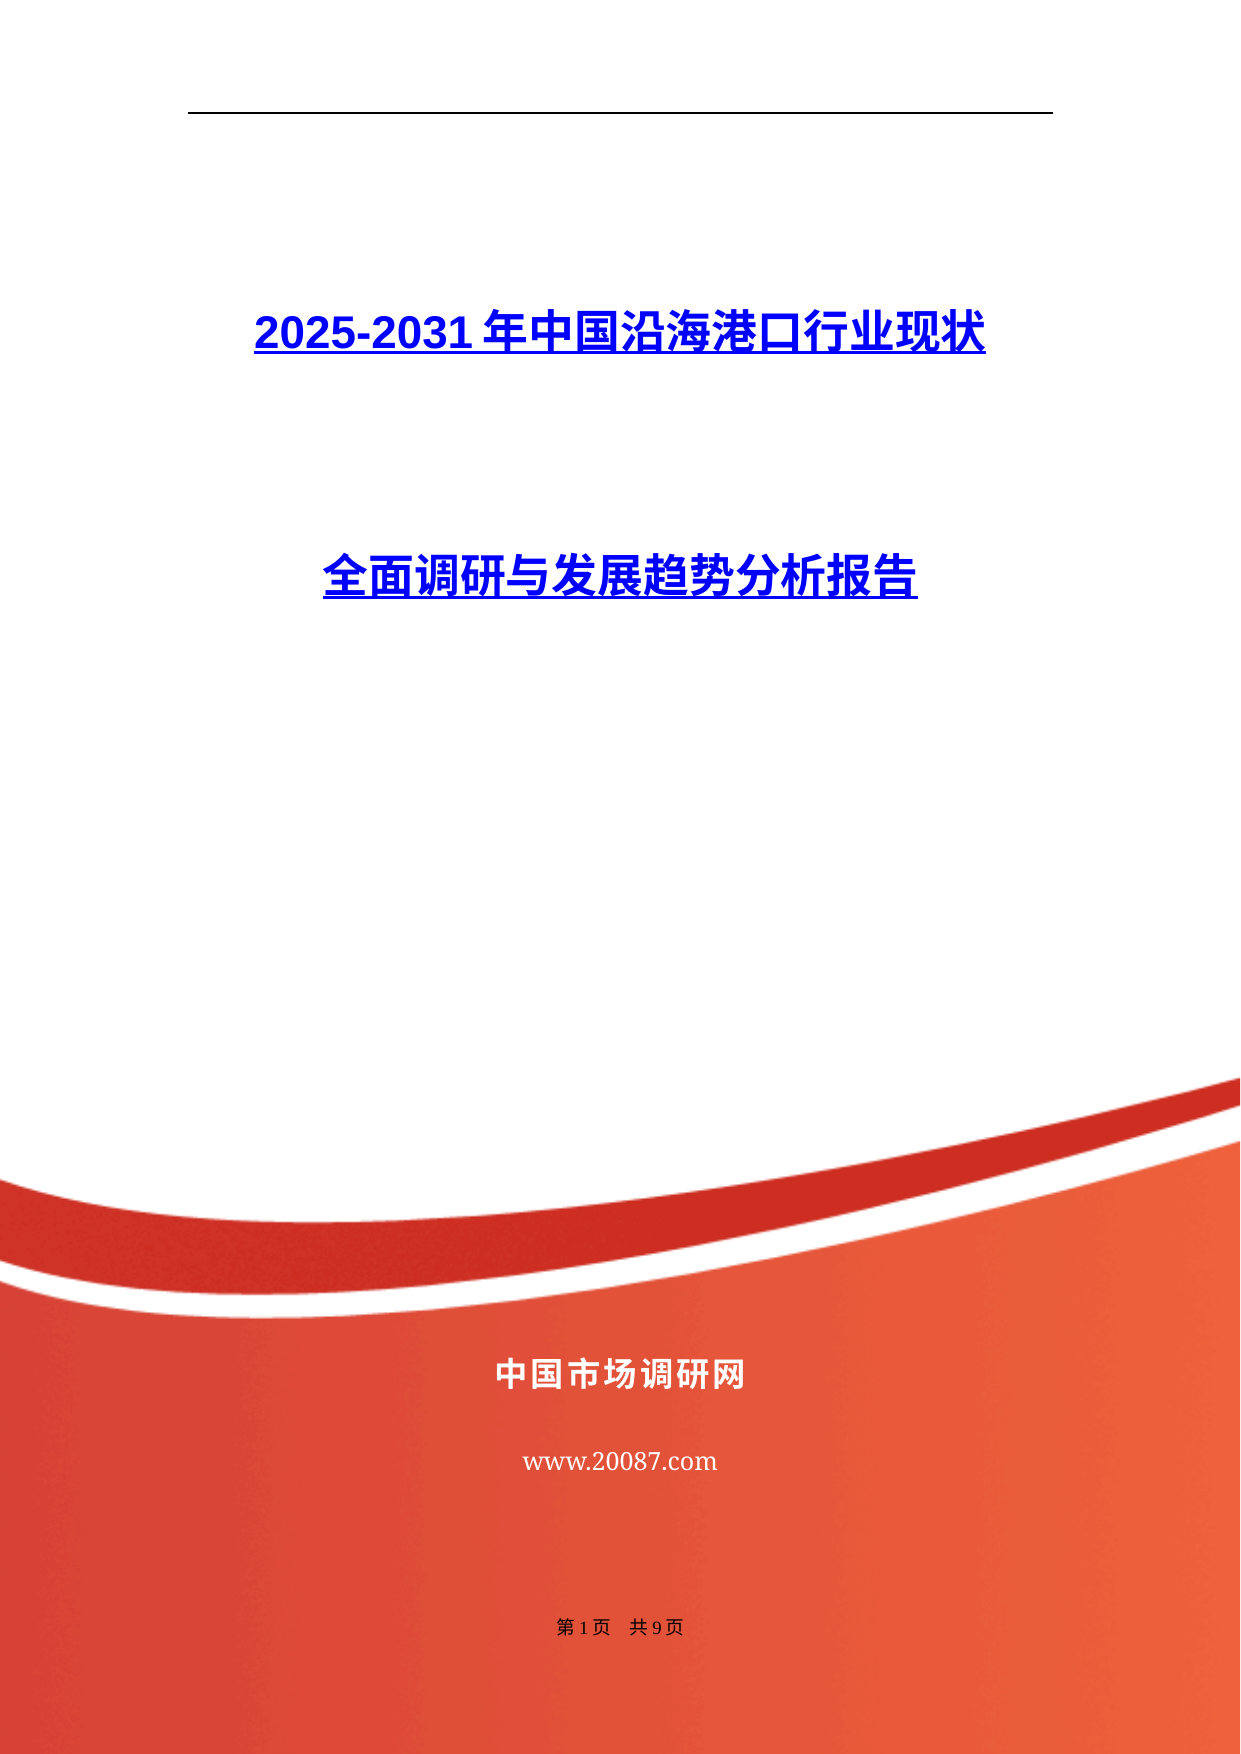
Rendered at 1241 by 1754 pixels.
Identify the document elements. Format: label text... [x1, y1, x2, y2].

table_header 2025-2031年中国沿海港口行业现状全面调研与发展趋势分析报告 [188, 207, 1053, 773]
text www.20087.com [187, 1428, 1053, 1493]
picture [0, 1006, 1241, 1754]
subtitle 中国市场调研网 [187, 1339, 1053, 1404]
